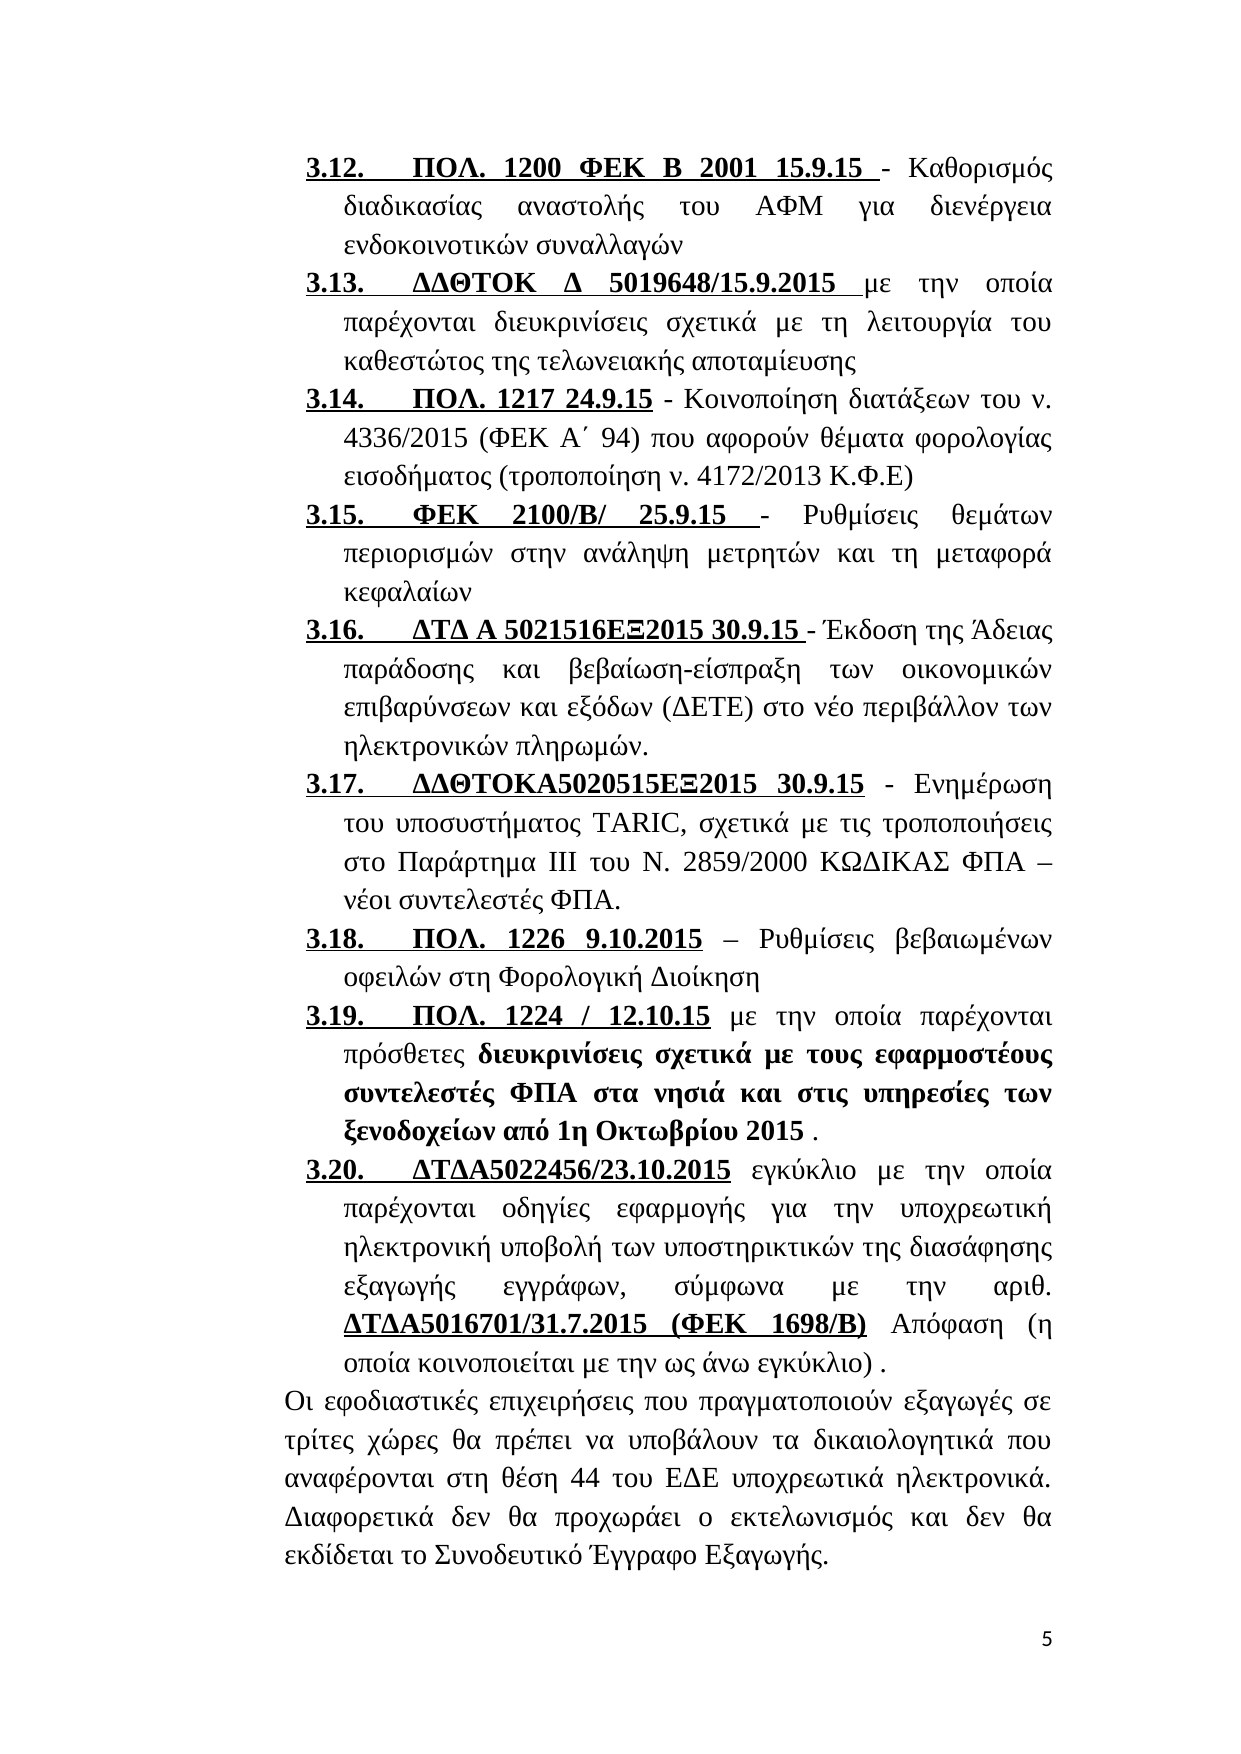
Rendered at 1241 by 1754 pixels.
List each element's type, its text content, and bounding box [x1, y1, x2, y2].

list ΠΟΛ. 1217 24.9.15 - Κοινοποίηση διατάξεων του ν. 4336/2015 (ΦΕΚ Α΄ 94) που αφορούν θέματα φορολογίας εισοδήματος (τροποποίηση ν. 4172/2013 Κ.Φ.Ε) [306, 381, 1053, 492]
list Οι εφοδιαστικές επιχειρήσεις που πραγματοποιούν εξαγωγές σε τρίτες χώρες θα πρέπει να υποβάλουν τα δικαιολογητικά που αναφέρονται στη θέση 44 του ΕΔΕ υποχρεωτικά ηλεκτρονικά. Διαφορετικά δεν θα προχωράει ο εκτελωνισμός και δεν θα εκδίδεται το Συνοδευτικό Έγγραφο Εξαγωγής. [284, 1383, 1053, 1571]
list ΔΤΔΑ5022456/23.10.2015 εγκύκλιο με την οποία παρέχονται οδηγίες εφαρμογής για την υποχρεωτική ηλεκτρονική υποβολή των υποστηρικτικών της διασάφησης εξαγωγής εγγράφων, σύμφωνα με την αριθ. ΔΤΔΑ5016701/31.7.2015 (ΦΕΚ 1698/Β) Απόφαση (η οποία κοινοποιείται με την ως άνω εγκύκλιο) . [306, 1152, 1053, 1378]
list ΔΤΔ Α 5021516ΕΞ2015 30.9.15 - Έκδοση της Άδειας παράδοσης και βεβαίωση-είσπραξη των οικονομικών επιβαρύνσεων και εξόδων (ΔΕΤΕ) στο νέο περιβάλλον των ηλεκτρονικών πληρωμών. [306, 612, 1053, 762]
list ΦΕΚ 2100/Β/ 25.9.15 - Ρυθμίσεις θεμάτων περιορισμών στην ανάληψη μετρητών και τη μεταφορά κεφαλαίων [306, 497, 1053, 607]
list ΠΟΛ. 1226 9.10.2015 – Ρυθμίσεις βεβαιωμένων οφειλών στη Φορολογική Διοίκηση [306, 921, 1053, 993]
list ΠΟΛ. 1224 / 12.10.15 με την οποία παρέχονται πρόσθετες διευκρινίσεις σχετικά με τους εφαρμοστέους συντελεστές ΦΠΑ στα νησιά και στις υπηρεσίες των ξενοδοχείων από 1η Οκτωβρίου 2015 . [306, 998, 1053, 1147]
list ΔΔΘΤΟΚΑ5020515ΕΞ2015 30.9.15 - Ενημέρωση του υποσυστήματος TARIC, σχετικά με τις τροποποιήσεις στο Παράρτημα ΙΙΙ του Ν. 2859/2000 ΚΩΔΙΚΑΣ ΦΠΑ –νέοι συντελεστές ΦΠΑ. [306, 767, 1053, 916]
list ΠΟΛ. 1200 ΦΕΚ Β 2001 15.9.15 - Καθορισμός διαδικασίας αναστολής του ΑΦΜ για διενέργεια ενδοκοινοτικών συναλλαγών [306, 150, 1053, 261]
list ΔΔΘΤΟΚ Δ 5019648/15.9.2015 με την οποία παρέχονται διευκρινίσεις σχετικά με τη λειτουργία του καθεστώτος της τελωνειακής αποταμίευσης [306, 266, 1053, 376]
